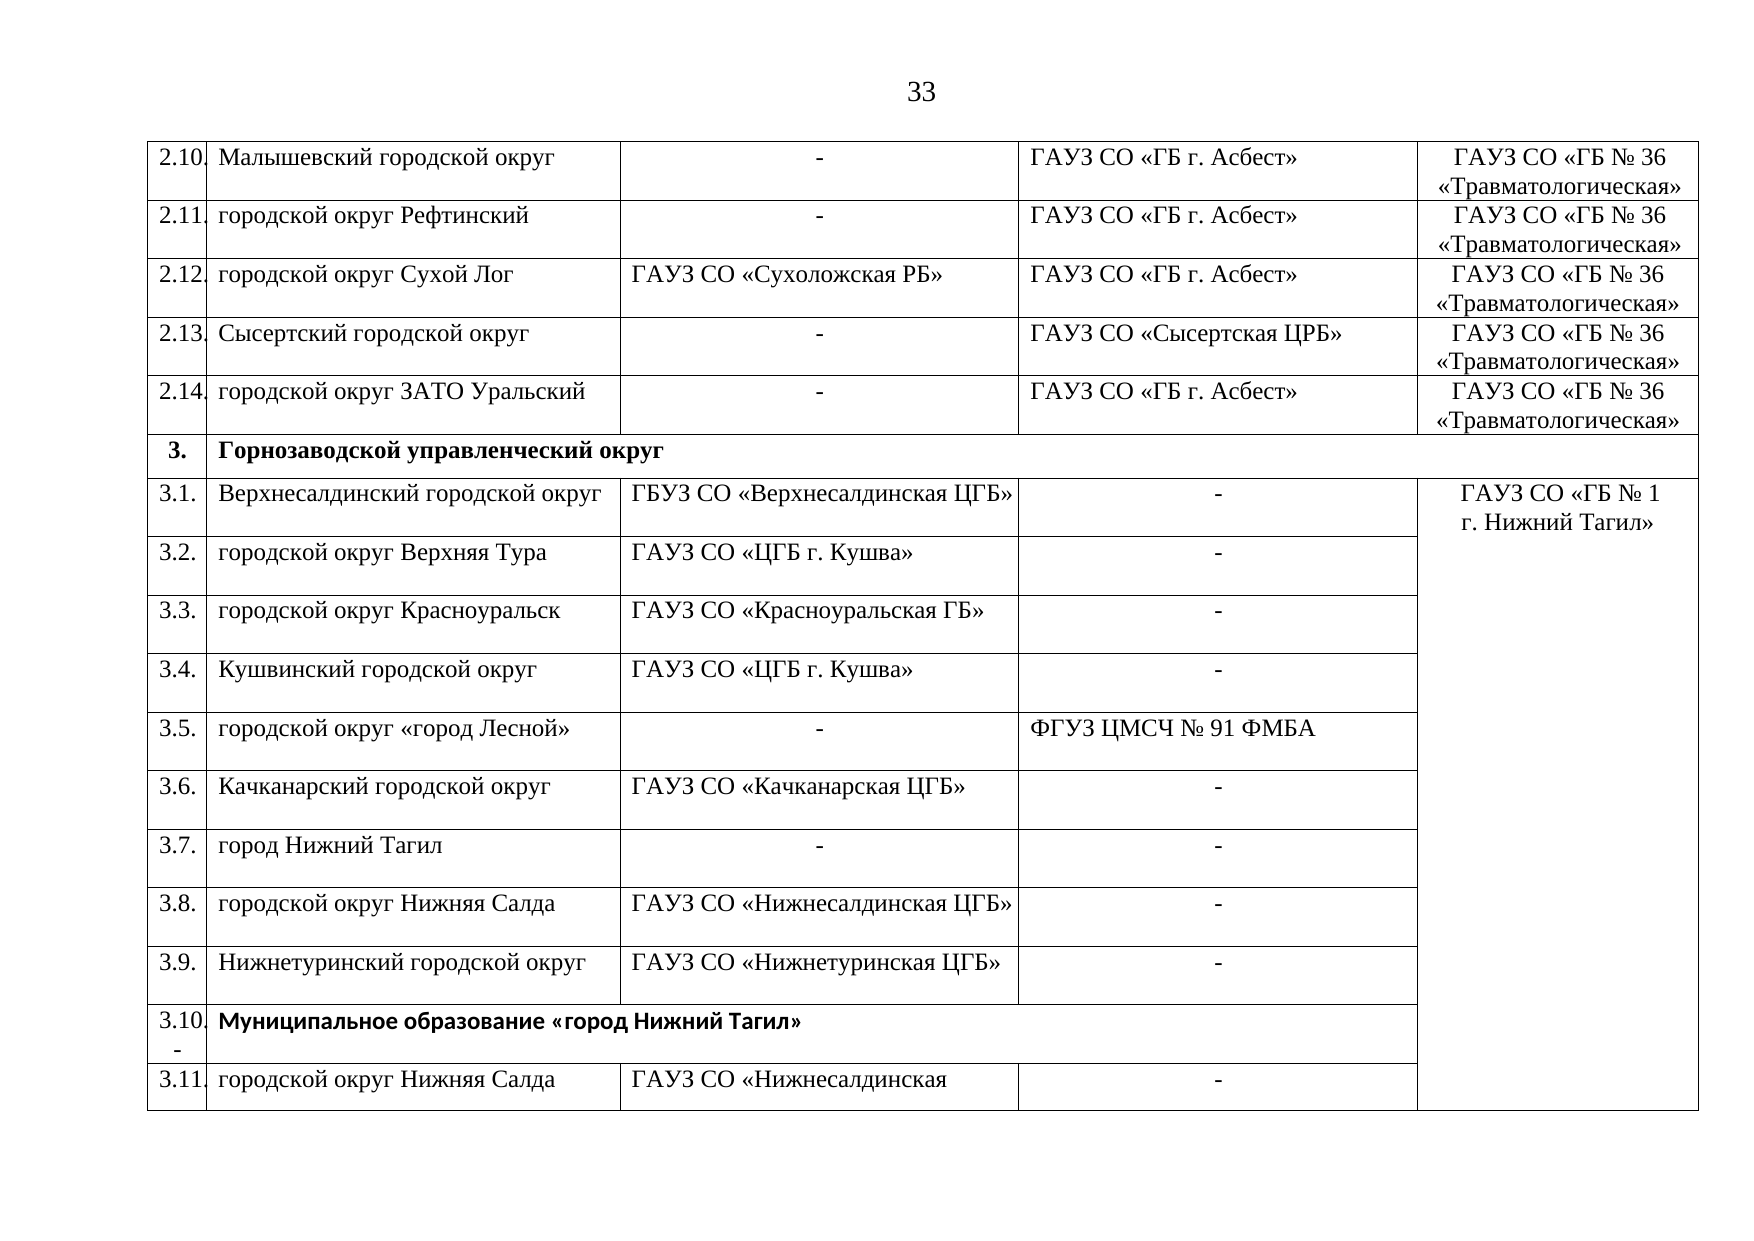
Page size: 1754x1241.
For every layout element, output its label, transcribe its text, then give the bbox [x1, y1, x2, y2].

table_cell - [1019, 479, 1417, 536]
table_cell - [621, 201, 1018, 258]
table_cell - [148, 1064, 206, 1110]
table_cell - [1019, 888, 1417, 946]
table_cell ГАУЗ СО «Нижнесалдинская ЦГБ» [621, 888, 1018, 946]
table_cell - [621, 142, 1018, 199]
table_cell ГАУЗ СО «ЦГБ г. Кушва» [621, 537, 1018, 594]
table_cell [148, 142, 206, 199]
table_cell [1019, 142, 1417, 199]
table_cell - [1019, 947, 1417, 1004]
table_cell ГБУЗ СО «Верхнесалдинская ЦГБ» [621, 479, 1018, 536]
table_cell - [1019, 537, 1417, 594]
table_cell - [1019, 596, 1417, 653]
table_cell городской округ Рефтинский [207, 201, 620, 258]
table_cell - [621, 830, 1018, 887]
table_cell [148, 537, 206, 594]
table_cell городской округ Красноуральск [207, 596, 620, 653]
table_cell ФГУЗ ЦМСЧ № 91 ФМБА [1019, 713, 1417, 770]
table_cell - [1019, 1064, 1417, 1110]
table_cell - [621, 713, 1018, 770]
table_cell ГАУЗ СО «ГБ г. Асбест» [1019, 259, 1417, 317]
table_cell городской округ Нижняя Салда [207, 888, 620, 946]
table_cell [621, 1064, 1018, 1110]
table_cell [148, 830, 206, 887]
table_cell Муниципальное образование «город Нижний Тагил» [207, 1005, 1417, 1063]
table_cell ГАУЗ СО «Сухоложская РБ» [621, 259, 1018, 317]
table_cell ГАУЗ СО «ГБ г. Асбест» [1019, 376, 1417, 434]
table_cell Качканарский городской округ [207, 771, 620, 829]
table_cell [148, 713, 206, 770]
table_cell Сысертский городской округ [207, 318, 620, 375]
table_cell [148, 888, 206, 946]
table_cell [1418, 142, 1698, 199]
table_cell [148, 771, 206, 829]
table_cell - [621, 318, 1018, 375]
table_cell ГАУЗ СО «ЦГБ г. Кушва» [621, 654, 1018, 712]
table_cell [148, 596, 206, 653]
table_cell 3. [148, 435, 206, 477]
table_cell [148, 201, 206, 258]
table_cell ГАУЗ СО «ГБ № 36 «Травматологическая» [1418, 259, 1698, 317]
table_cell - [1019, 654, 1417, 712]
table_cell Нижнетуринский городской округ [207, 947, 620, 1004]
table_cell - [148, 1005, 206, 1063]
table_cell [207, 1064, 620, 1110]
table_cell Горнозаводской управленческий округ [207, 435, 1698, 477]
table_cell ГАУЗ СО «Качканарская ЦГБ» [621, 771, 1018, 829]
table_cell [148, 259, 206, 317]
table_cell городской округ «город Лесной» [207, 713, 620, 770]
table_cell [148, 654, 206, 712]
table_cell [148, 479, 206, 536]
table_cell [148, 318, 206, 375]
table_cell - [621, 376, 1018, 434]
table_cell ГАУЗ СО «ГБ № 36 «Травматологическая» [1418, 376, 1698, 434]
table_cell Верхнесалдинский городской округ [207, 479, 620, 536]
table_cell ГАУЗ СО «Нижнетуринская ЦГБ» [621, 947, 1018, 1004]
table_cell Кушвинский городской округ [207, 654, 620, 712]
table_cell ГАУЗ СО «Красноуральская ГБ» [621, 596, 1018, 653]
table_cell городской округ Верхняя Тура [207, 537, 620, 594]
table_cell ГАУЗ СО «ГБ № 36 «Травматологическая» [1418, 318, 1698, 375]
table_cell город Нижний Тагил [207, 830, 620, 887]
table_cell Малышевский городской округ [207, 142, 620, 199]
table_cell городской округ ЗАТО Уральский [207, 376, 620, 434]
table_cell ГАУЗ СО «ГБ г. Асбест» [1019, 201, 1417, 258]
table_cell ГАУЗ СО «ГБ № 1 г. Нижний Тагил» [1418, 479, 1698, 1110]
table_cell - [1019, 771, 1417, 829]
table_cell городской округ Сухой Лог [207, 259, 620, 317]
table_cell [148, 947, 206, 1004]
table_cell ГАУЗ СО «ГБ № 36 «Травматологическая» [1418, 201, 1698, 258]
table_cell - [1019, 830, 1417, 887]
table_cell [148, 376, 206, 434]
table_cell ГАУЗ СО «Сысертская ЦРБ» [1019, 318, 1417, 375]
